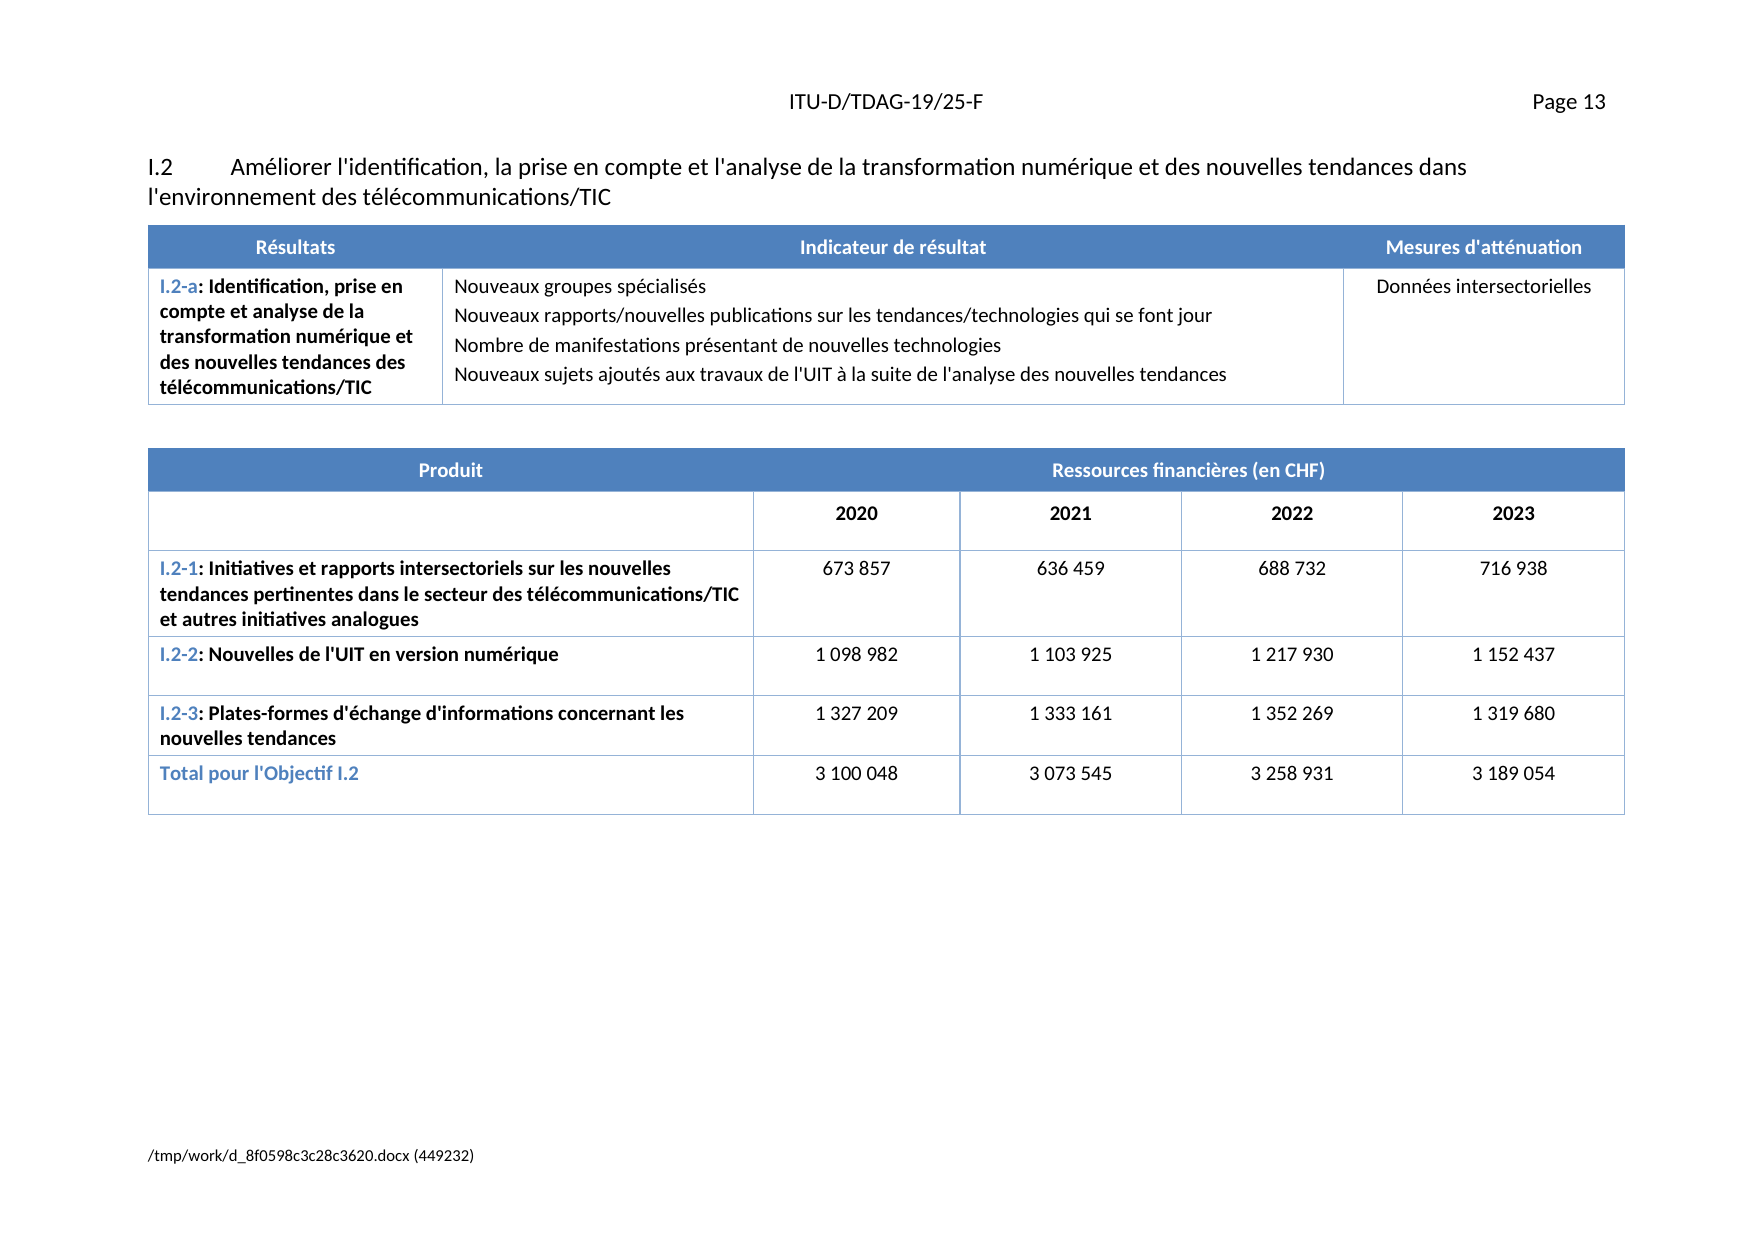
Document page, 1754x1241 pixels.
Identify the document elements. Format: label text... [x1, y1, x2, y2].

table_header Mesures d'atténuation [1344, 226, 1624, 268]
table_cell [149, 492, 753, 550]
table_cell 1 152 437 [1403, 637, 1624, 695]
table_cell 1 352 269 [1182, 696, 1402, 755]
table_cell 673 857 [754, 551, 959, 636]
table_cell 1 319 680 [1403, 696, 1624, 755]
table_cell 3 073 545 [961, 756, 1181, 814]
table_cell 1 217 930 [1182, 637, 1402, 695]
table_cell 636 459 [961, 551, 1181, 636]
table_cell 2023 [1403, 492, 1624, 550]
table_cell 1 098 982 [754, 637, 959, 695]
table_cell 1 327 209 [754, 696, 959, 755]
table_header Ressources financières (en CHF) [754, 449, 1624, 491]
table_cell 1 103 925 [961, 637, 1181, 695]
table_cell 688 732 [1182, 551, 1402, 636]
table_cell Nouveaux groupes spécialisés Nouveaux rapports/nouvelles publications sur les tendances/technologies qui se font jour Nombre de manifestations présentant de nouvelles technologies Nouveaux sujets ajoutés aux travaux de l'UIT à la suite de l'analyse des nouvelles tendances [443, 269, 1343, 404]
table_cell Données intersectorielles [1344, 269, 1624, 404]
table_cell 716 938 [1403, 551, 1624, 636]
table_cell I.2-1: Initiatives et rapports intersectoriels sur les nouvelles tendances pertinentes dans le secteur des télécommunications/TIC et autres initiatives analogues [149, 551, 753, 636]
table_cell I.2-a: Identification, prise en compte et analyse de la transformation numérique et des nouvelles tendances des télécommunications/TIC [149, 269, 442, 404]
table_cell 1 333 161 [961, 696, 1181, 755]
table_cell 2020 [754, 492, 959, 550]
table_cell I.2-3: Plates-formes d'échange d'informations concernant les nouvelles tendances [149, 696, 753, 755]
text I.2 Améliorer l'identification, la prise en compte et l'analyse de la transformation numérique et des nouvelles tendances dans l'environnement des télécommunications/TIC [148, 151, 1606, 212]
table_cell 2022 [1182, 492, 1402, 550]
table_cell 3 100 048 [754, 756, 959, 814]
table_header Indicateur de résultat [443, 226, 1343, 268]
table_header Produit [149, 449, 753, 491]
table_cell 3 258 931 [1182, 756, 1402, 814]
table_cell 2021 [961, 492, 1181, 550]
table_header Résultats [149, 226, 442, 268]
table_cell Total pour l'Objectif I.2 [149, 756, 753, 814]
table_cell I.2-2: Nouvelles de l'UIT en version numérique [149, 637, 753, 695]
table_cell 3 189 054 [1403, 756, 1624, 814]
